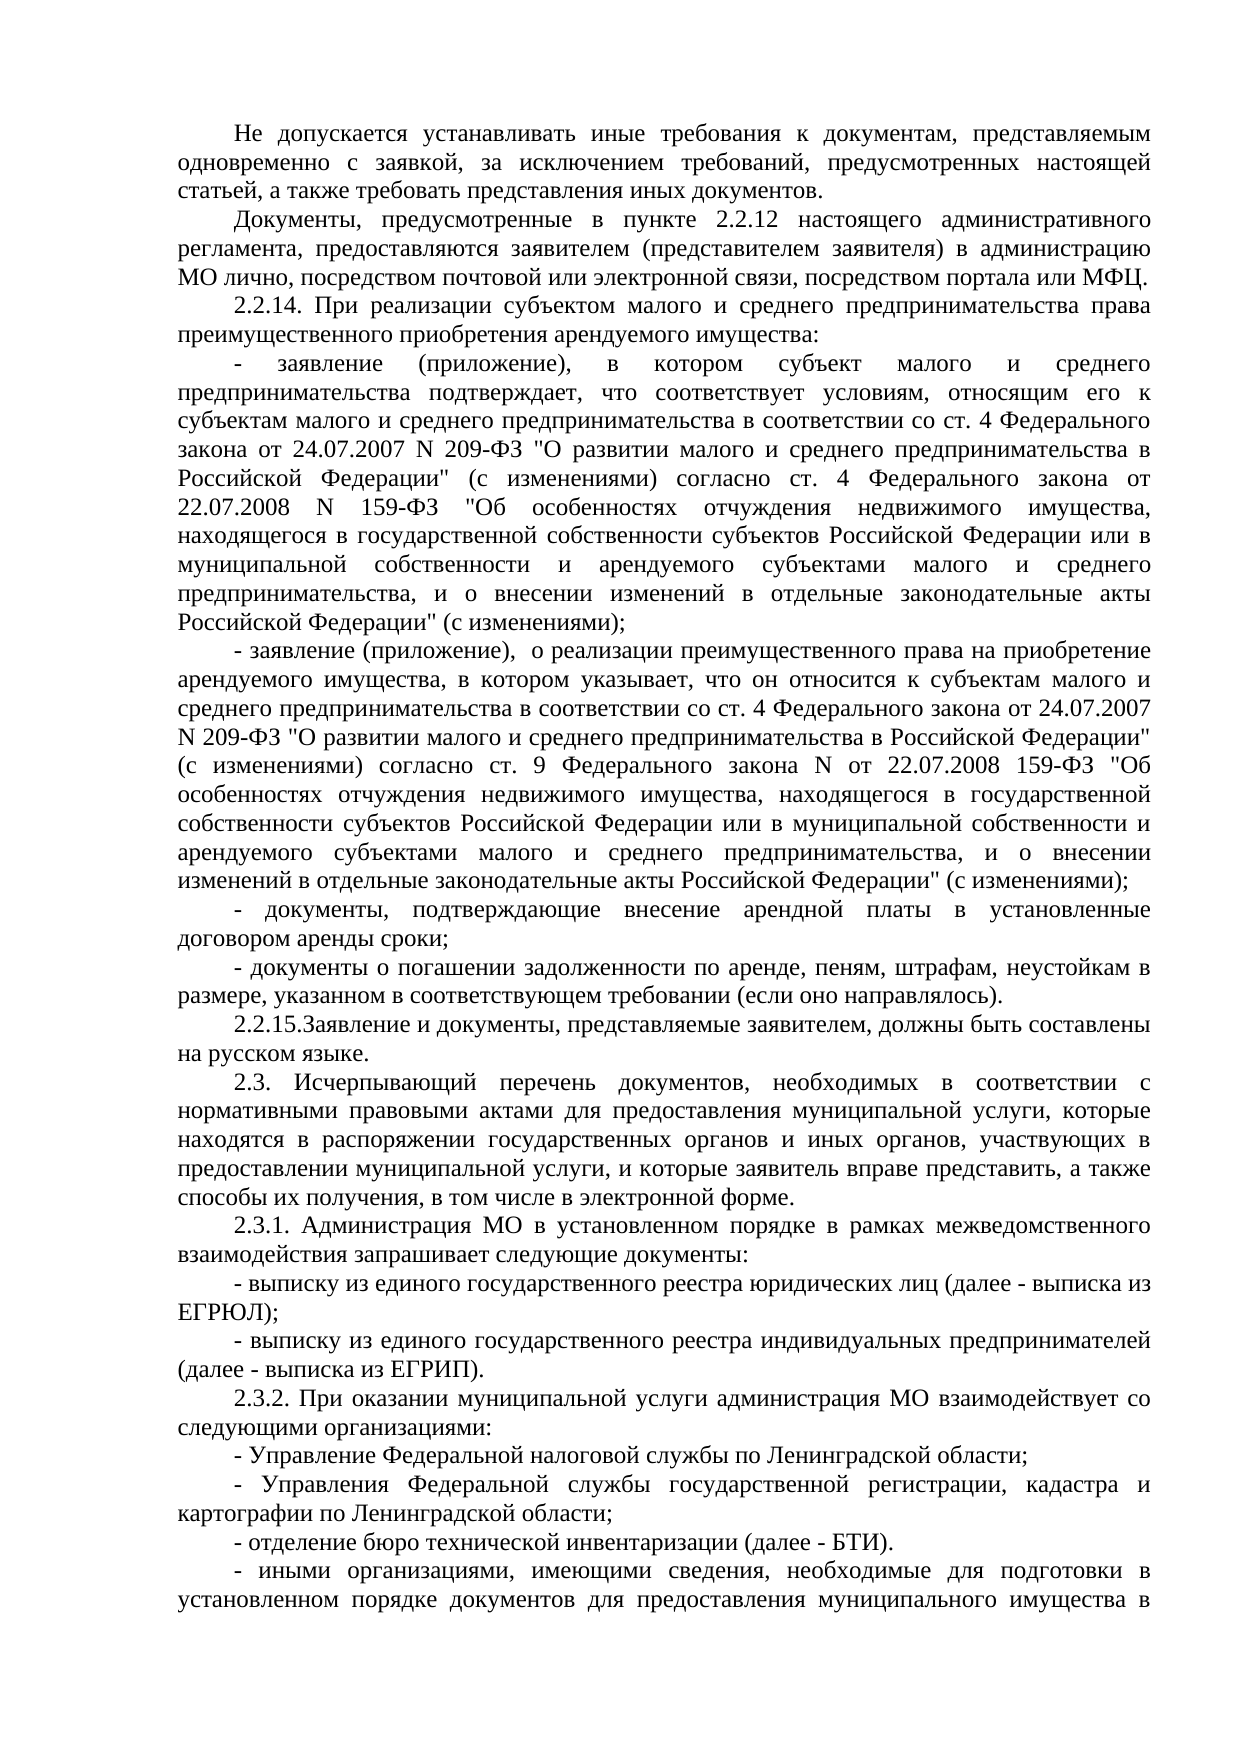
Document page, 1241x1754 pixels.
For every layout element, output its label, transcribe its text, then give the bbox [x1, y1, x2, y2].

text - Управление Федеральной налоговой службы по Ленинградской области; [177, 1441, 1152, 1469]
text 2.2.14. При реализации субъектом малого и среднего предпринимательства права преимущественного приобретения арендуемого имущества: [177, 291, 1152, 348]
text - выписку из единого государственного реестра юридических лиц (далее - выписка из ЕГРЮЛ); [177, 1268, 1152, 1326]
text - отделение бюро технической инвентаризации (далее - БТИ). [177, 1527, 1152, 1556]
text - документы о погашении задолженности по аренде, пеням, штрафам, неустойкам в размере, указанном в соответствующем требовании (если оно направлялось). [177, 952, 1152, 1009]
text - Управления Федеральной службы государственной регистрации, кадастра и картографии по Ленинградской области; [177, 1469, 1152, 1527]
text 2.2.15.Заявление и документы, представляемые заявителем, должны быть составлены на русском языке. [177, 1009, 1152, 1067]
text 2.3.2. При оказании муниципальной услуги администрация МО взаимодействует со следующими организациями: [177, 1383, 1152, 1441]
text - заявление (приложение), о реализации преимущественного права на приобретение арендуемого имущества, в котором указывает, что он относится к субъектам малого и среднего предпринимательства в соответствии со ст. 4 Федерального закона от 24.07.2007 N 209-ФЗ "О развитии малого и среднего предпринимательства в Российской Федерации" (с изменениями) согласно ст. 9 Федерального закона N от 22.07.2008 159-ФЗ "Об особенностях отчуждения недвижимого имущества, находящегося в государственной собственности субъектов Российской Федерации или в муниципальной собственности и арендуемого субъектами малого и среднего предпринимательства, и о внесении изменений в отдельные законодательные акты Российской Федерации" (с изменениями); [177, 636, 1152, 894]
text Не допускается устанавливать иные требования к документам, представляемым одновременно с заявкой, за исключением требований, предусмотренных настоящей статьей, а также требовать представления иных документов. [177, 118, 1152, 204]
text - заявление (приложение), в котором субъект малого и среднего предпринимательства подтверждает, что соответствует условиям, относящим его к субъектам малого и среднего предпринимательства в соответствии со ст. 4 Федерального закона от 24.07.2007 N 209-ФЗ "О развитии малого и среднего предпринимательства в Российской Федерации" (с изменениями) согласно ст. 4 Федерального закона от 22.07.2008 N 159-ФЗ "Об особенностях отчуждения недвижимого имущества, находящегося в государственной собственности субъектов Российской Федерации или в муниципальной собственности и арендуемого субъектами малого и среднего предпринимательства, и о внесении изменений в отдельные законодательные акты Российской Федерации" (с изменениями); [177, 348, 1152, 636]
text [177, 1556, 1152, 1613]
text - документы, подтверждающие внесение арендной платы в установленные договором аренды сроки; [177, 894, 1152, 952]
text 2.3. Исчерпывающий перечень документов, необходимых в соответствии с нормативными правовыми актами для предоставления муниципальной услуги, которые находятся в распоряжении государственных органов и иных органов, участвующих в предоставлении муниципальной услуги, и которые заявитель вправе представить, а также способы их получения, в том числе в электронной форме. [177, 1067, 1152, 1211]
text Документы, предусмотренные в пункте 2.2.12 настоящего административного регламента, предоставляются заявителем (представителем заявителя) в администрацию МО лично, посредством почтовой или электронной связи, посредством портала или МФЦ. [177, 204, 1152, 291]
text - выписку из единого государственного реестра индивидуальных предпринимателей (далее - выписка из ЕГРИП). [177, 1326, 1152, 1383]
text 2.3.1. Администрация МО в установленном порядке в рамках межведомственного взаимодействия запрашивает следующие документы: [177, 1211, 1152, 1268]
